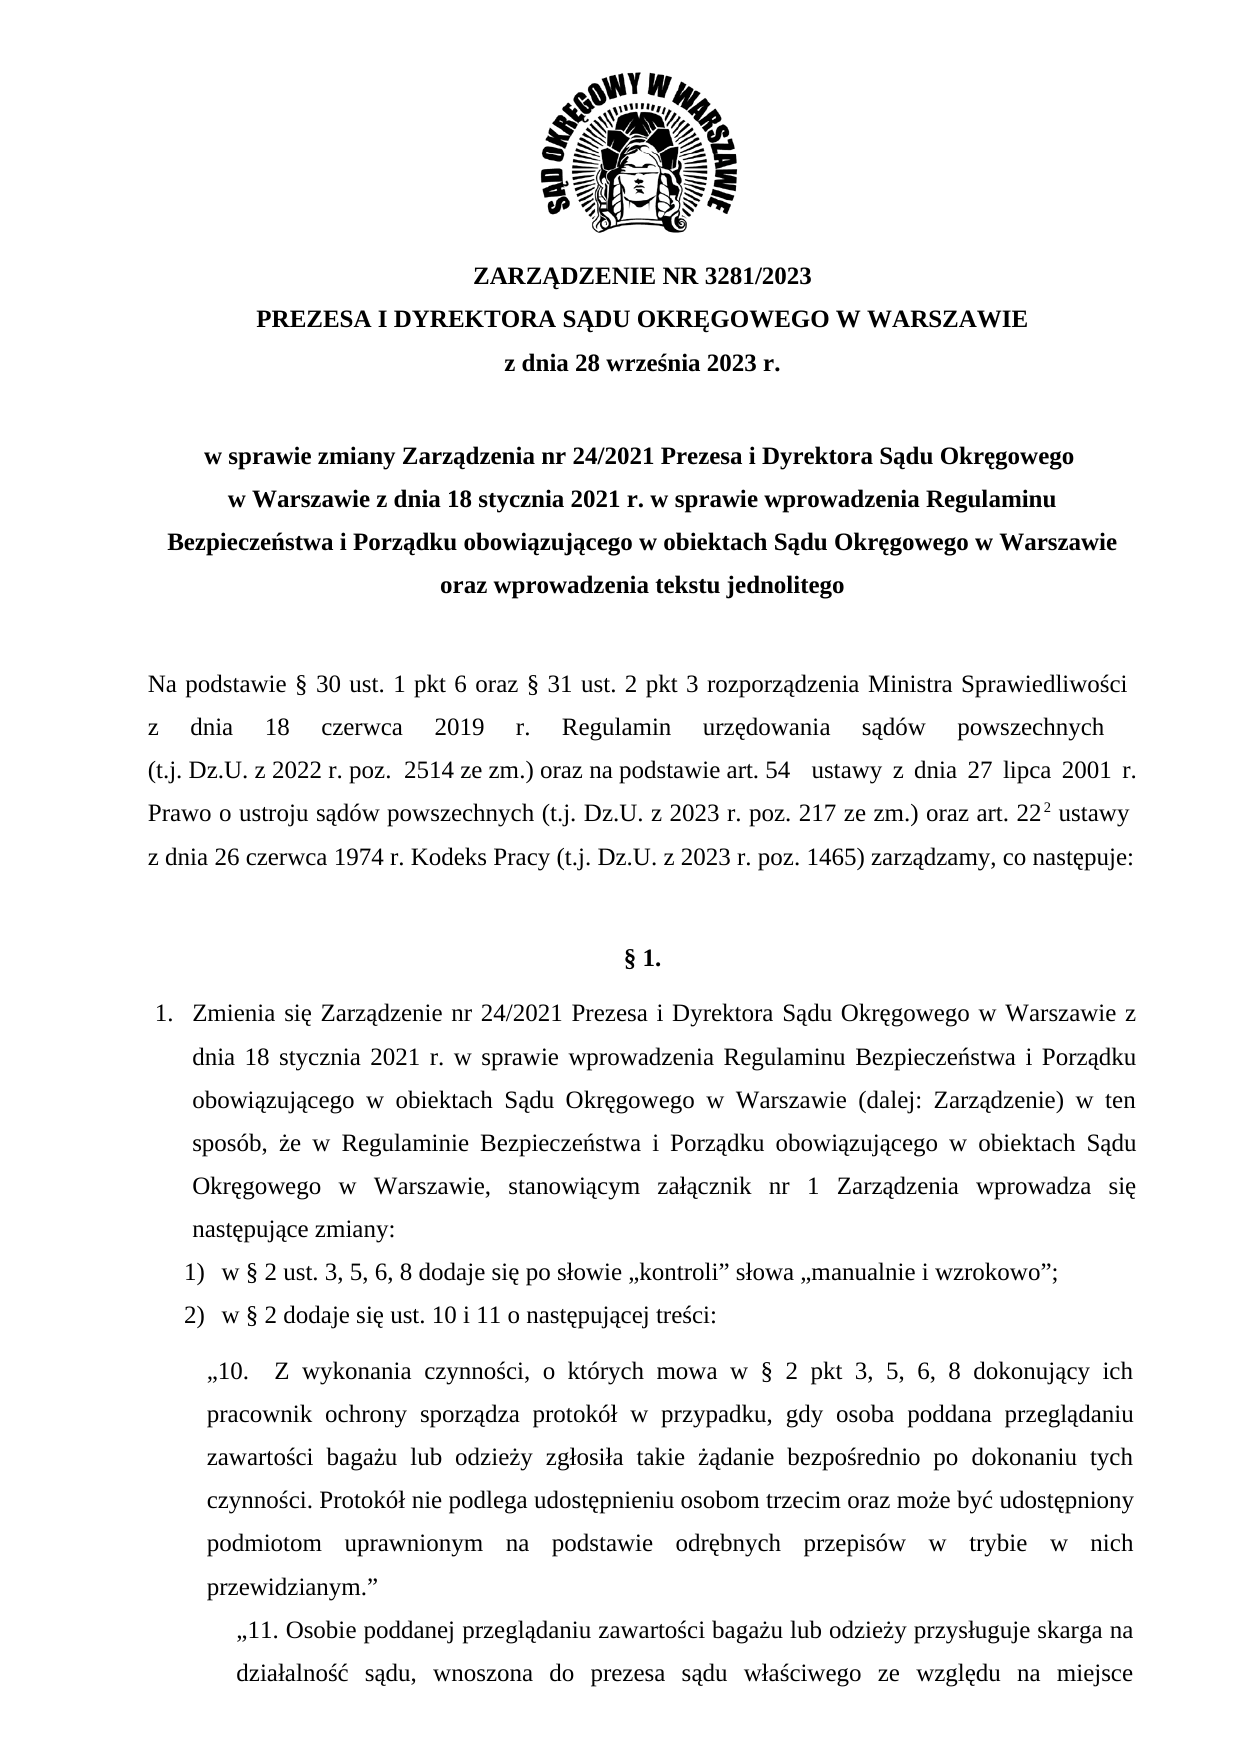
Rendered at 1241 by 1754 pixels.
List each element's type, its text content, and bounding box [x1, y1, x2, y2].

text ZARZĄDZENIE NR 3281/2023 [148, 261, 1137, 290]
text § 1. [148, 943, 1137, 972]
text „10. Z wykonania czynności, o których mowa w § 2 pkt 3, 5, 6, 8 dokonujący ich pracownik ochrony sporządza protokół w przypadku, gdy osoba poddana przeglądaniu zawartości bagażu lub odzieży zgłosiła takie żądanie bezpośrednio po dokonaniu tych czynności. Protokół nie podlega udostępnieniu osobom trzecim oraz może być udostępniony podmiotom uprawnionym na podstawie odrębnych przepisów w trybie w nich przewidzianym.” [207, 1356, 1134, 1600]
text PREZESA I DYREKTORA SĄDU OKRĘGOWEGO W WARSZAWIE [148, 304, 1137, 333]
list w § 2 ust. 3, 5, 6, 8 dodaje się po słowie „kontroli” słowa „manualnie i wzrokowo”; [184, 1257, 1137, 1286]
list w § 2 dodaje się ust. 10 i 11 o następującej treści: [184, 1300, 1137, 1329]
text z dnia 28 września 2023 r. [148, 348, 1137, 376]
text Na podstawie § 30 ust. 1 pkt 6 oraz § 31 ust. 2 pkt 3 rozporządzenia Ministra Sprawiedliwości z dnia 18 czerwca 2019 r. Regulamin urzędowania sądów powszechnych (t.j. Dz.U. z 2022 r. poz. 2514 ze zm.) oraz na podstawie art. 54 ustawy z dnia 27 lipca 2001 r. Prawo o ustroju sądów powszechnych (t.j. Dz.U. z 2023 r. poz. 217 ze zm.) oraz art. 222 ustawy z dnia 26 czerwca 1974 r. Kodeks Pracy (t.j. Dz.U. z 2023 r. poz. 1465) zarządzamy, co następuje: [148, 669, 1137, 870]
text w sprawie zmiany Zarządzenia nr 24/2021 Prezesa i Dyrektora Sądu Okręgowego w Warszawie z dnia 18 stycznia 2021 r. w sprawie wprowadzenia Regulaminu Bezpieczeństwa i Porządku obowiązującego w obiektach Sądu Okręgowego w Warszawie oraz wprowadzenia tekstu jednolitego [148, 441, 1137, 599]
picture [534, 59, 751, 248]
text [236, 1615, 1134, 1687]
list Zmienia się Zarządzenie nr 24/2021 Prezesa i Dyrektora Sądu Okręgowego w Warszawie z dnia 18 stycznia 2021 r. w sprawie wprowadzenia Regulaminu Bezpieczeństwa i Porządku obowiązującego w obiektach Sądu Okręgowego w Warszawie (dalej: Zarządzenie) w ten sposób, że w Regulaminie Bezpieczeństwa i Porządku obowiązującego w obiektach Sądu Okręgowego w Warszawie, stanowiącym załącznik nr 1 Zarządzenia wprowadza się następujące zmiany: [154, 998, 1137, 1243]
